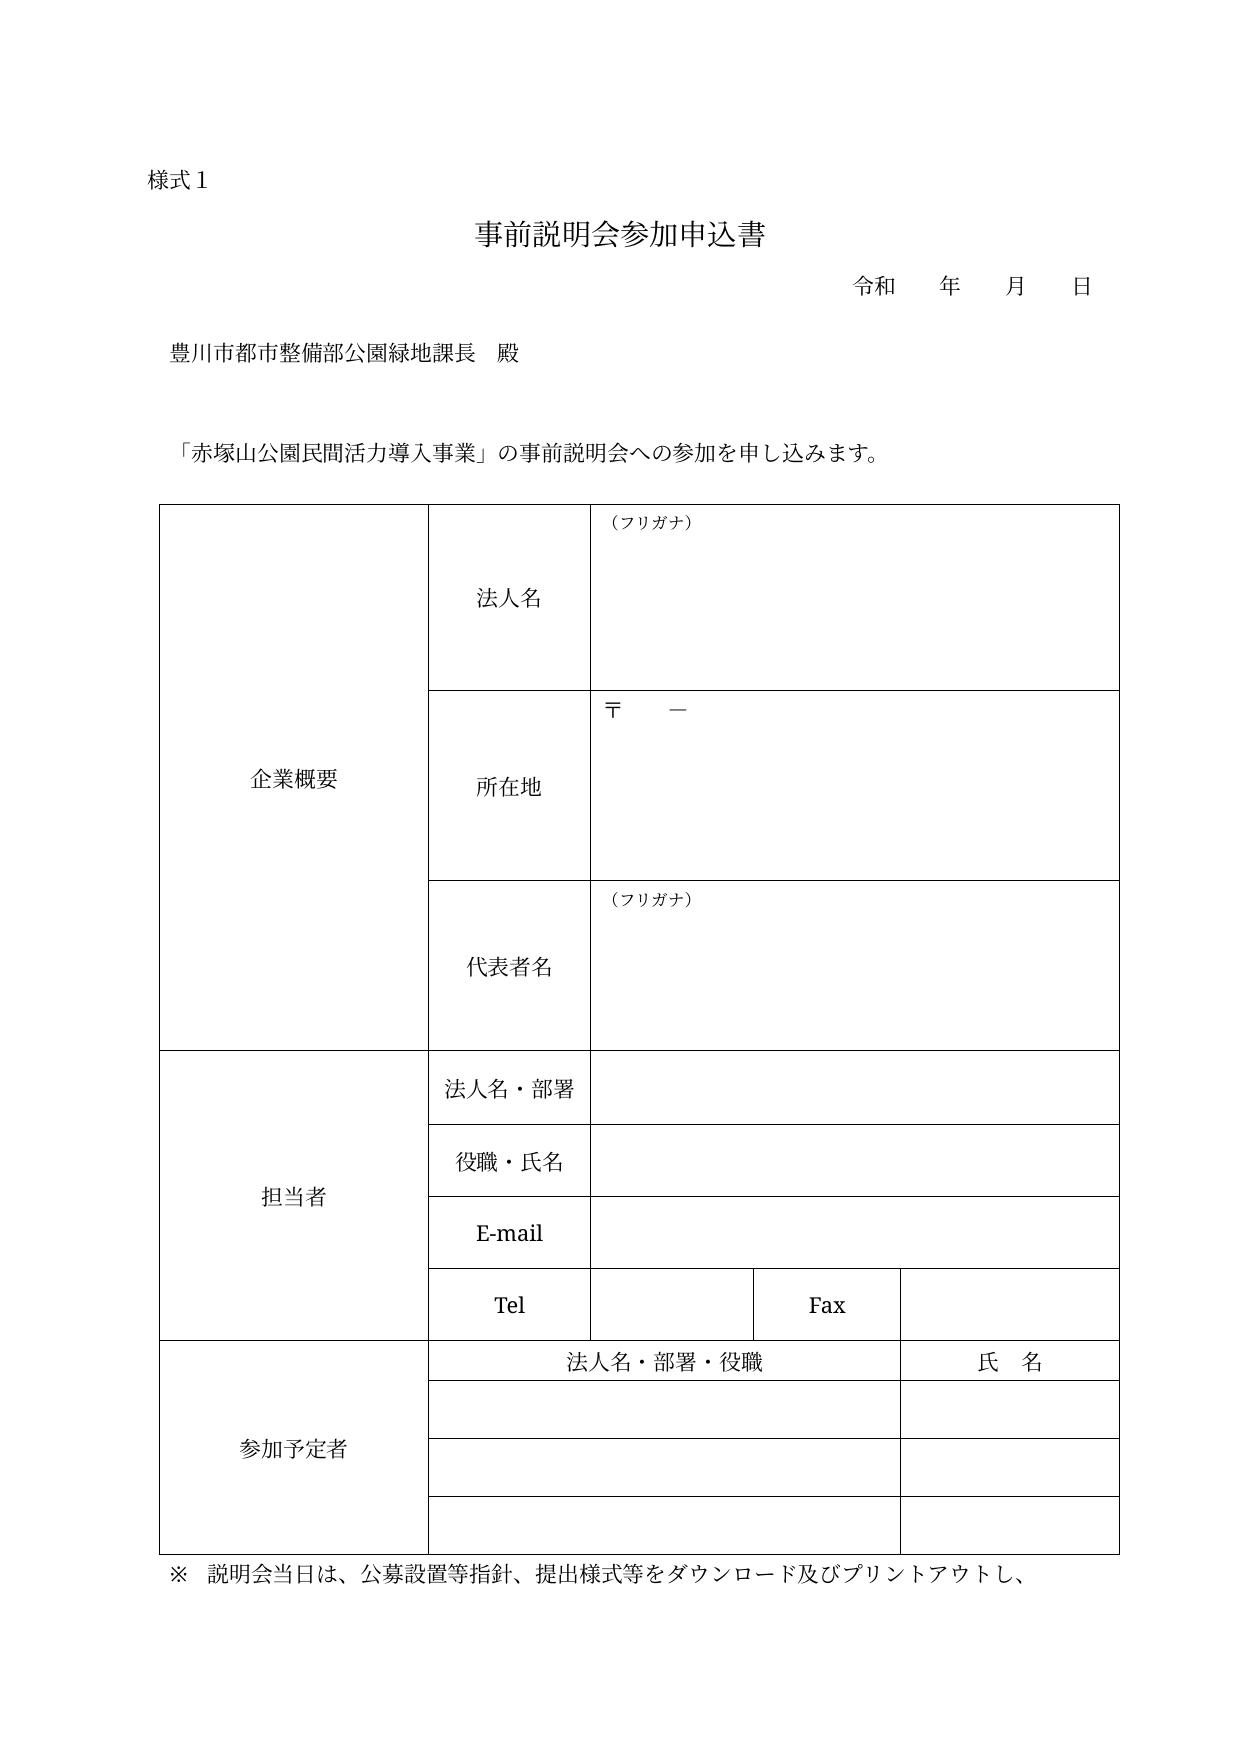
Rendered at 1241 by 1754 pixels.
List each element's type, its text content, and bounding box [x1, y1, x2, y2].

table_cell [901, 1269, 1119, 1340]
table_cell 氏 名 [901, 1341, 1119, 1380]
table_header 法人名 [429, 505, 590, 690]
table_cell [429, 1381, 900, 1438]
list 説明会当日は、公募設置等指針、提出様式等をダウンロード及びプリントアウトし、 [169, 1555, 1092, 1591]
table_cell 代表者名 [429, 881, 590, 1050]
table_cell [901, 1497, 1119, 1554]
table_cell 担当者 [160, 1051, 428, 1340]
table_cell [429, 1497, 900, 1554]
table_header 企業概要 [160, 505, 428, 1050]
table_cell 法人名・部署・役職 [429, 1341, 900, 1380]
table_cell （フリガナ） [591, 881, 1119, 1050]
table_cell [901, 1439, 1119, 1496]
table_cell 役職・氏名 [429, 1125, 590, 1196]
table_cell [591, 1197, 1119, 1268]
table_cell [901, 1381, 1119, 1438]
text 事前説明会参加申込書 [148, 197, 1092, 268]
text 様式１ [148, 161, 1092, 197]
table_cell 法人名・部署 [429, 1051, 590, 1124]
table_cell [591, 1051, 1119, 1124]
table_cell 所在地 [429, 691, 590, 880]
table_cell [429, 1439, 900, 1496]
table_cell 〒 － [591, 691, 1119, 880]
text 豊川市都市整備部公園緑地課長 殿 [148, 335, 1092, 368]
table_cell Fax [754, 1269, 900, 1340]
table_cell E-mail [429, 1197, 590, 1268]
table_cell 参加予定者 [160, 1341, 428, 1554]
table_cell [591, 1269, 753, 1340]
table_cell Tel [429, 1269, 590, 1340]
text 令和 年 月 日 [148, 268, 1092, 301]
table_header （フリガナ） [591, 505, 1119, 690]
table_cell [591, 1125, 1119, 1196]
text 「赤塚山公園民間活力導入事業」の事前説明会への参加を申し込みます。 [148, 435, 1092, 468]
